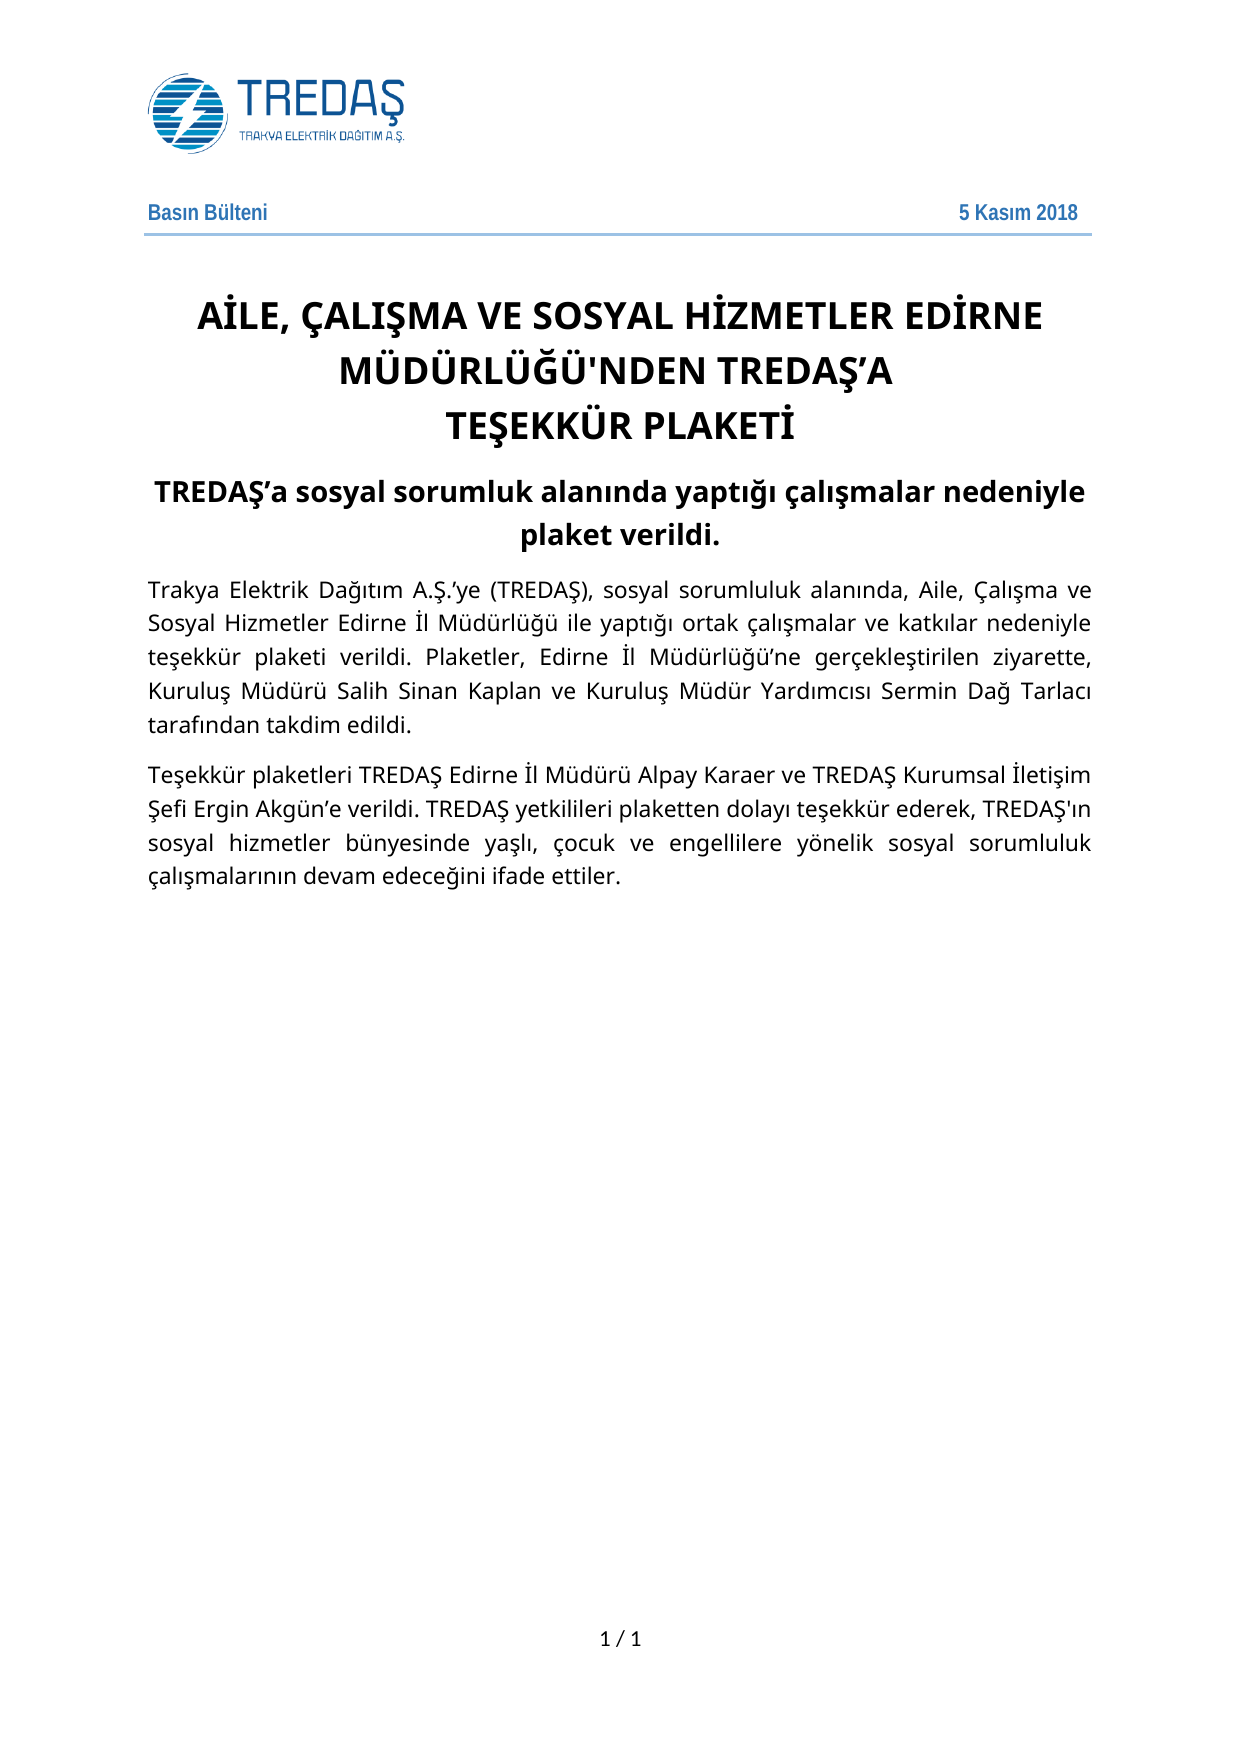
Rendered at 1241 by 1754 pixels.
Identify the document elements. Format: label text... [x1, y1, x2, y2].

text TREDAŞ’a sosyal sorumluk alanında yaptığı çalışmalar nedeniyle plaket verildi. [148, 471, 1093, 554]
picture [147, 73, 405, 154]
text Basın Bülteni 5 Kasım 2018 [148, 199, 1093, 225]
text Teşekkür plaketleri TREDAŞ Edirne İl Müdürü Alpay Karaer ve TREDAŞ Kurumsal İletişim Şefi Ergin Akgün’e verildi. TREDAŞ yetkilileri plaketten dolayı teşekkür ederek, TREDAŞ'ın sosyal hizmetler bünyesinde yaşlı, çocuk ve engellilere yönelik sosyal sorumluluk çalışmalarının devam edeceğini ifade ettiler. [148, 759, 1093, 892]
text AİLE, ÇALIŞMA VE SOSYAL HİZMETLER EDİRNE MÜDÜRLÜĞÜ'NDEN TREDAŞ’A TEŞEKKÜR PLAKETİ [148, 289, 1093, 451]
text Trakya Elektrik Dağıtım A.Ş.’ye (TREDAŞ), sosyal sorumluluk alanında, Aile, Çalışma ve Sosyal Hizmetler Edirne İl Müdürlüğü ile yaptığı ortak çalışmalar ve katkılar nedeniyle teşekkür plaketi verildi. Plaketler, Edirne İl Müdürlüğü’ne gerçekleştirilen ziyarette, Kuruluş Müdürü Salih Sinan Kaplan ve Kuruluş Müdür Yardımcısı Sermin Dağ Tarlacı tarafından takdim edildi. [148, 574, 1093, 740]
